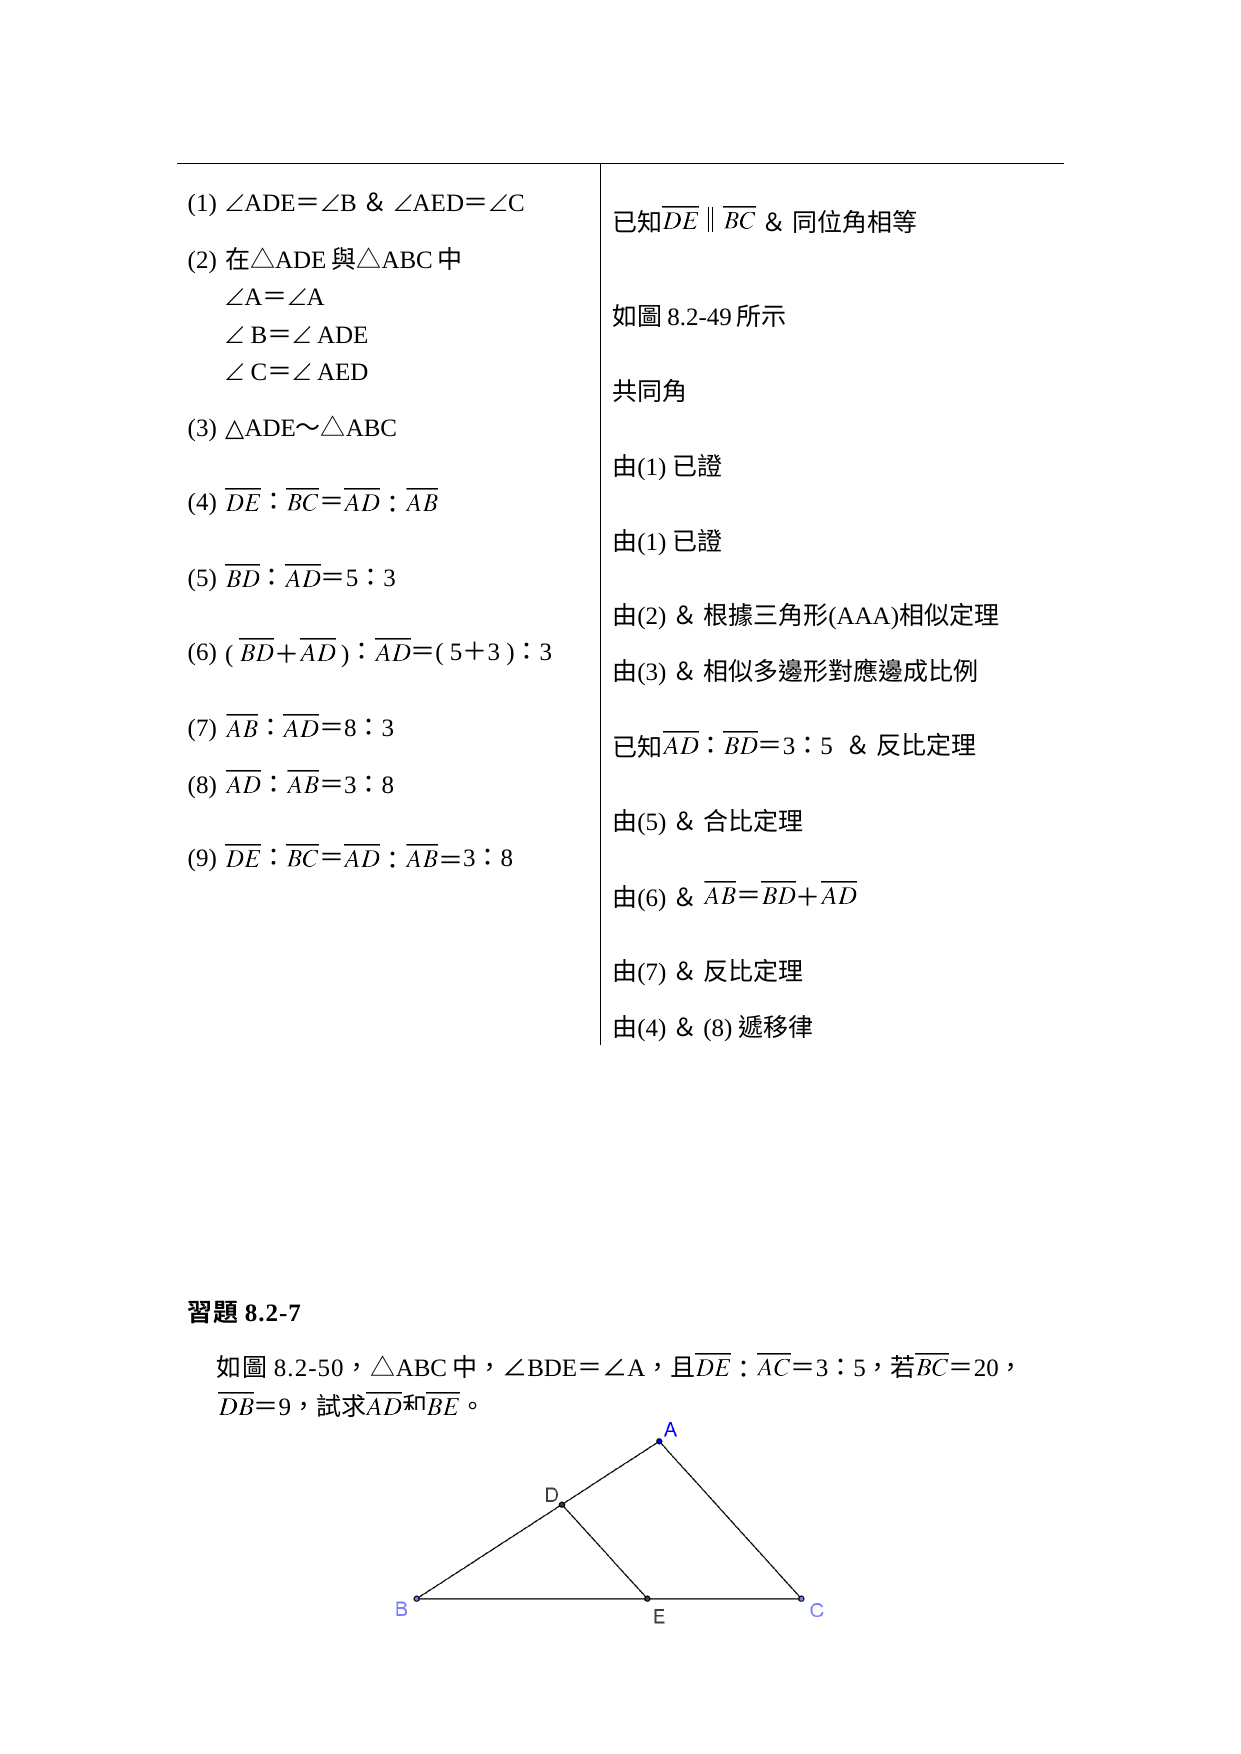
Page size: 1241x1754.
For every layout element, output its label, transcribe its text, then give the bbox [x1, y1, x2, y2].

picture [225, 714, 258, 737]
picture [218, 1392, 254, 1415]
picture [286, 488, 319, 511]
picture [820, 881, 857, 904]
picture [343, 488, 380, 511]
picture [225, 488, 261, 511]
picture [225, 770, 261, 793]
picture [299, 638, 336, 661]
picture [703, 881, 736, 904]
picture [662, 206, 699, 229]
picture [225, 564, 260, 587]
picture [723, 206, 756, 229]
text 習題8.2-7 [187, 1292, 1053, 1328]
picture [374, 638, 411, 661]
picture [286, 844, 319, 867]
picture [723, 731, 758, 754]
picture [761, 881, 796, 904]
picture [662, 731, 699, 754]
table_cell ADE＝B ＆ AED＝C 在△ADE與△ABC中 A＝A B＝ ADE C＝ AED △ADE〜△ABC ：＝： ：＝5：3 ( ＋ )：＝( 5＋3 )：3 ：＝8：3 ：＝3：8 ：＝：＝3：8 [177, 164, 600, 1045]
picture [239, 638, 274, 661]
picture [756, 1353, 791, 1376]
picture [365, 1392, 832, 1632]
table_cell 已知‖ ＆ 同位角相等 如圖8.2-49所示 共同角 由(1) 已證 由(1) 已證 由(2) ＆ 根據三角形(AAA)相似定理 由(3) ＆ 相似多邊形對應邊成比例 已知：＝3：5 ＆ 反比定理 由(5) ＆ 合比定理 由(6) ＆ ＝＋ 由(7) ＆ 反比定理 由(4) ＆ (8) 遞移律 [601, 164, 1064, 1045]
picture [286, 770, 319, 793]
picture [282, 714, 319, 737]
picture [405, 488, 438, 511]
picture [225, 844, 261, 867]
picture [343, 844, 380, 867]
picture [695, 1353, 731, 1376]
picture [915, 1353, 949, 1376]
picture [284, 564, 321, 587]
text 如圖8.2-50，△ABC中，∠BDE＝∠A，且：＝3：5，若＝20， ＝9，試求和。 [187, 1347, 1053, 1422]
picture [405, 844, 438, 867]
